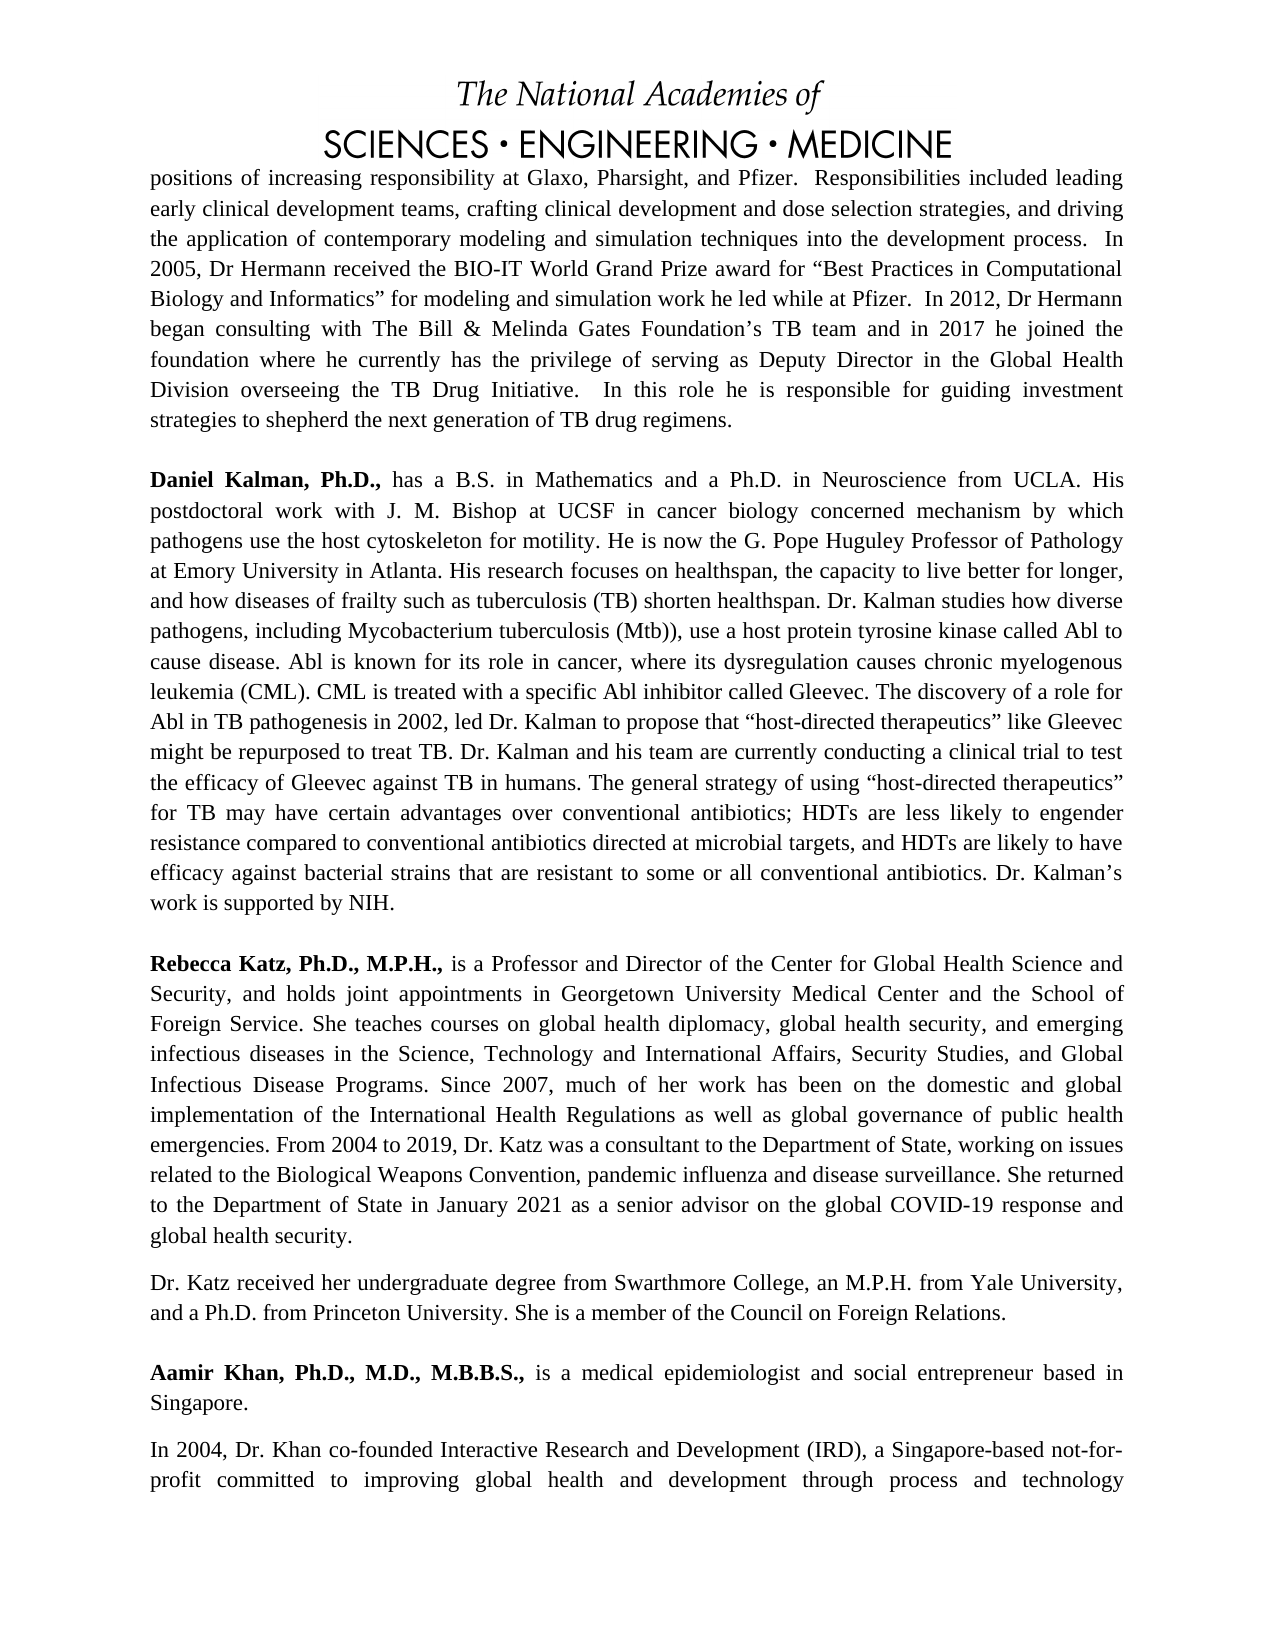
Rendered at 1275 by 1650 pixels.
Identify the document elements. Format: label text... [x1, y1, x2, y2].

text Daniel Kalman, Ph.D., has a B.S. in Mathematics and a Ph.D. in Neuroscience from UCLA. His postdoctoral work with J. M. Bishop at UCSF in cancer biology concerned mechanism by which pathogens use the host cytoskeleton for motility. He is now the G. Pope Huguley Professor of Pathology at Emory University in Atlanta. His research focuses on healthspan, the capacity to live better for longer, and how diseases of frailty such as tuberculosis (TB) shorten healthspan. Dr. Kalman studies how diverse pathogens, including Mycobacterium tuberculosis (Mtb)), use a host protein tyrosine kinase called Abl to cause disease. Abl is known for its role in cancer, where its dysregulation causes chronic myelogenous leukemia (CML). CML is treated with a specific Abl inhibitor called Gleevec. The discovery of a role for Abl in TB pathogenesis in 2002, led Dr. Kalman to propose that “host-directed therapeutics” like Gleevec might be repurposed to treat TB. Dr. Kalman and his team are currently conducting a clinical trial to test the efficacy of Gleevec against TB in humans. The general strategy of using “host-directed therapeutics” for TB may have certain advantages over conventional antibiotics; HDTs are less likely to engender resistance compared to conventional antibiotics directed at microbial targets, and HDTs are likely to have efficacy against bacterial strains that are resistant to some or all conventional antibiotics. Dr. Kalman’s work is supported by NIH. [150, 466, 1125, 916]
text Dr. Katz received her undergraduate degree from Swarthmore College, an M.P.H. from Yale University, and a Ph.D. from Princeton University. She is a member of the Council on Foreign Relations. [150, 1268, 1125, 1325]
text Aamir Khan, Ph.D., M.D., M.B.B.S., is a medical epidemiologist and social entrepreneur based in Singapore. [150, 1359, 1125, 1416]
picture [318, 75, 957, 165]
text Rebecca Katz, Ph.D., M.P.H., is a Professor and Director of the Center for Global Health Science and Security, and holds joint appointments in Georgetown University Medical Center and the School of Foreign Service. She teaches courses on global health diplomacy, global health security, and emerging infectious diseases in the Science, Technology and International Affairs, Security Studies, and Global Infectious Disease Programs. Since 2007, much of her work has been on the domestic and global implementation of the International Health Regulations as well as global governance of public health emergencies. From 2004 to 2019, Dr. Katz was a consultant to the Department of State, working on issues related to the Biological Weapons Convention, pandemic influenza and disease surveillance. She returned to the Department of State in January 2021 as a senior advisor on the global COVID-19 response and global health security. [150, 950, 1125, 1248]
